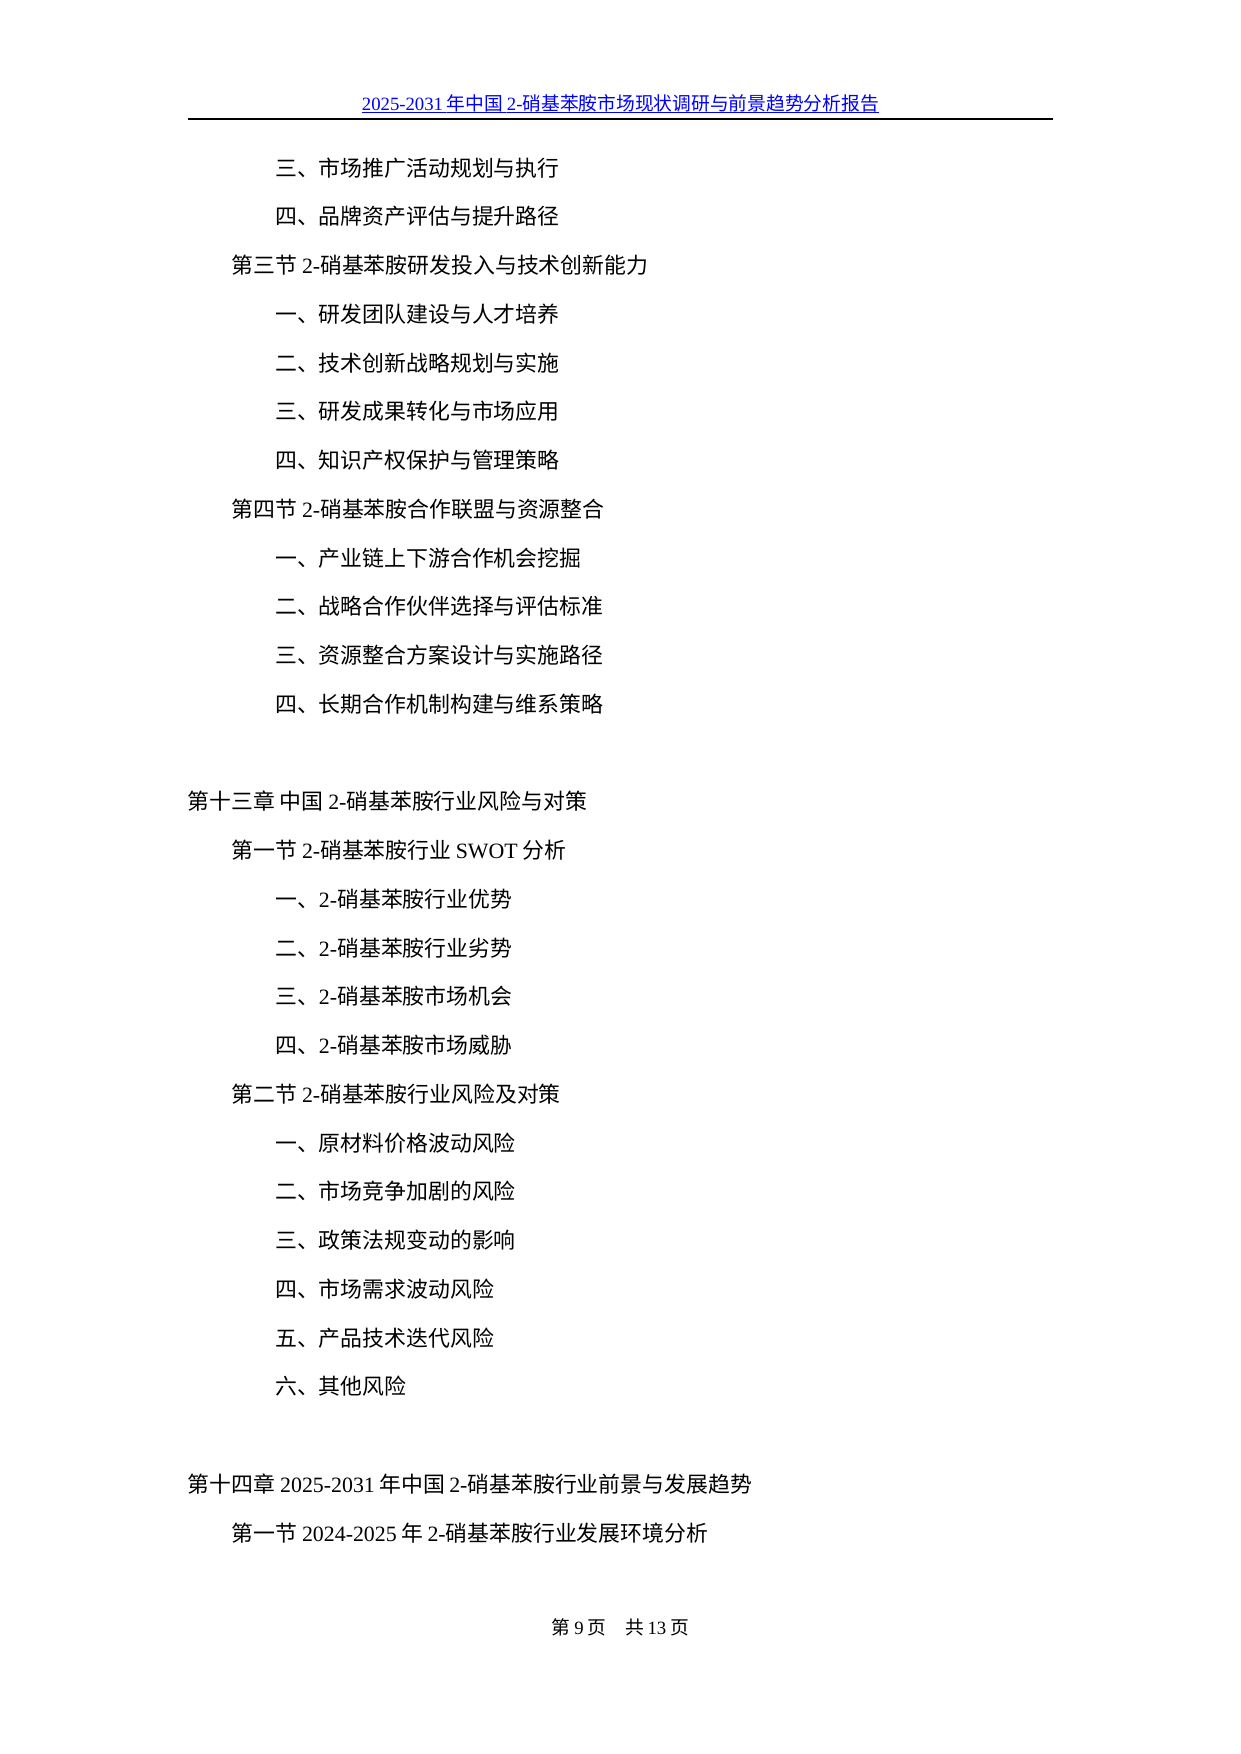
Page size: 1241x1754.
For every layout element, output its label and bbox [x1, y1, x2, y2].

text [187, 150, 1053, 1548]
